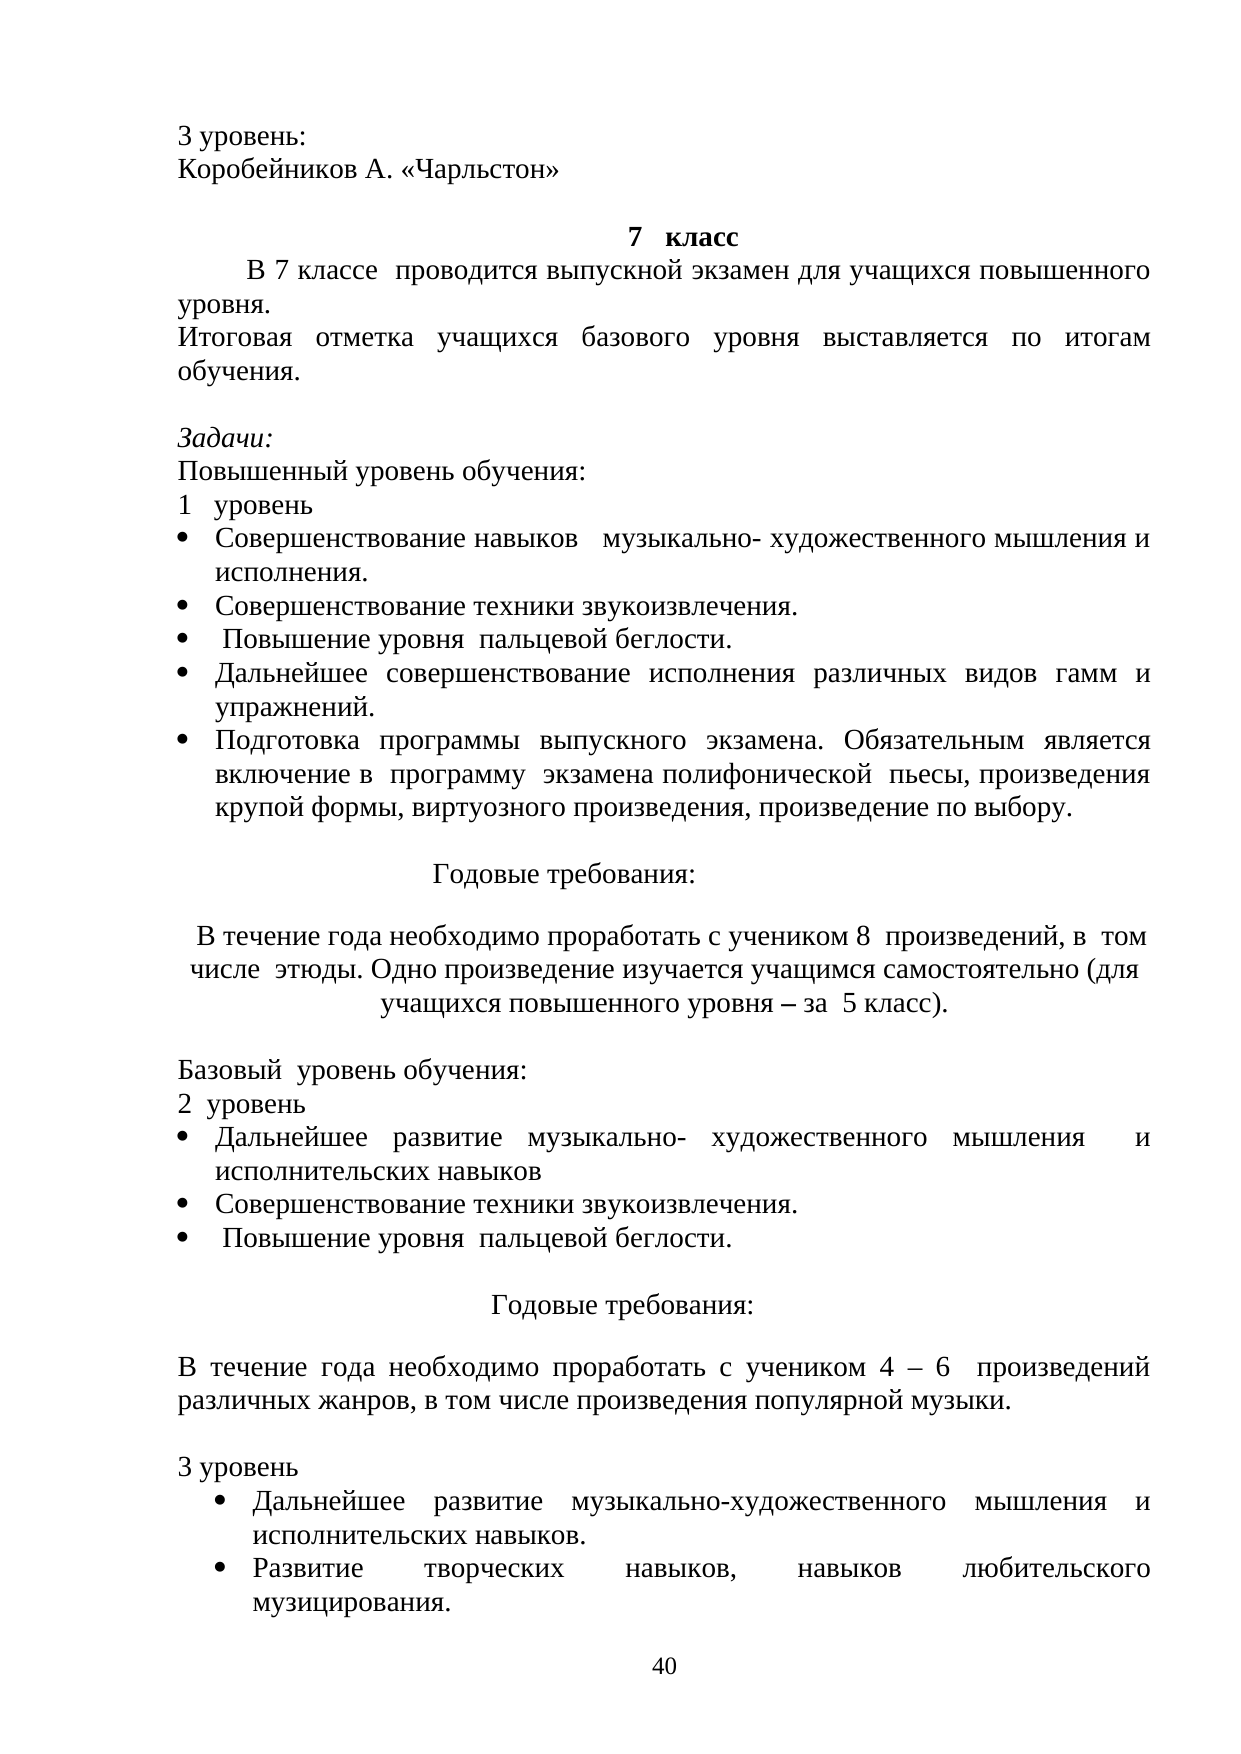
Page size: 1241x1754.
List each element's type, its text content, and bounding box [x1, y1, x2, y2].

text 2 уровень [177, 1086, 1152, 1119]
list Повышение уровня пальцевой беглости. [177, 621, 1152, 655]
list Дальнейшее развитие музыкально-художественного мышления и исполнительских навыков. [215, 1483, 1152, 1550]
list Дальнейшее развитие музыкально- художественного мышления и исполнительских навыков [177, 1119, 1152, 1187]
text Годовые требования: [177, 1287, 1152, 1321]
text 3 уровень: [177, 118, 1152, 152]
list Дальнейшее совершенствование исполнения различных видов гамм и упражнений. [177, 655, 1152, 722]
list Совершенствование техники звукоизвлечения. [177, 1187, 1152, 1220]
text Годовые требования: [177, 857, 1152, 890]
text В течение года необходимо проработать с учеником 8 произведений, в том числе этюды. Одно произведение изучается учащимся самостоятельно (для учащихся повышенного уровня – за 5 класс). [177, 918, 1152, 1019]
text 3 уровень [177, 1449, 1152, 1483]
text Коробейников А. «Чарльстон» [177, 152, 1152, 185]
list Развитие творческих навыков, навыков любительского музицирования. [215, 1550, 1152, 1617]
text В течение года необходимо проработать с учеником 4 – 6 произведений различных жанров, в том числе произведения популярной музыки. [177, 1349, 1152, 1416]
list Совершенствование навыков музыкально- художественного мышления и исполнения. [177, 521, 1152, 588]
text В 7 классе проводится выпускной экзамен для учащихся повышенного уровня. [177, 252, 1152, 319]
list Повышение уровня пальцевой беглости. [177, 1220, 1152, 1254]
text Задачи: [177, 420, 1152, 453]
text Итоговая отметка учащихся базового уровня выставляется по итогам обучения. [177, 319, 1152, 386]
text Базовый уровень обучения: [177, 1052, 1152, 1086]
list Совершенствование техники звукоизвлечения. [177, 588, 1152, 621]
list класс [215, 219, 1152, 252]
list Подготовка программы выпускного экзамена. Обязательным является включение в программу экзамена полифонической пьесы, произведения крупой формы, виртуозного произведения, произведение по выбору. [177, 722, 1152, 823]
text 1 уровень [177, 487, 1152, 521]
text Повышенный уровень обучения: [177, 453, 1152, 487]
